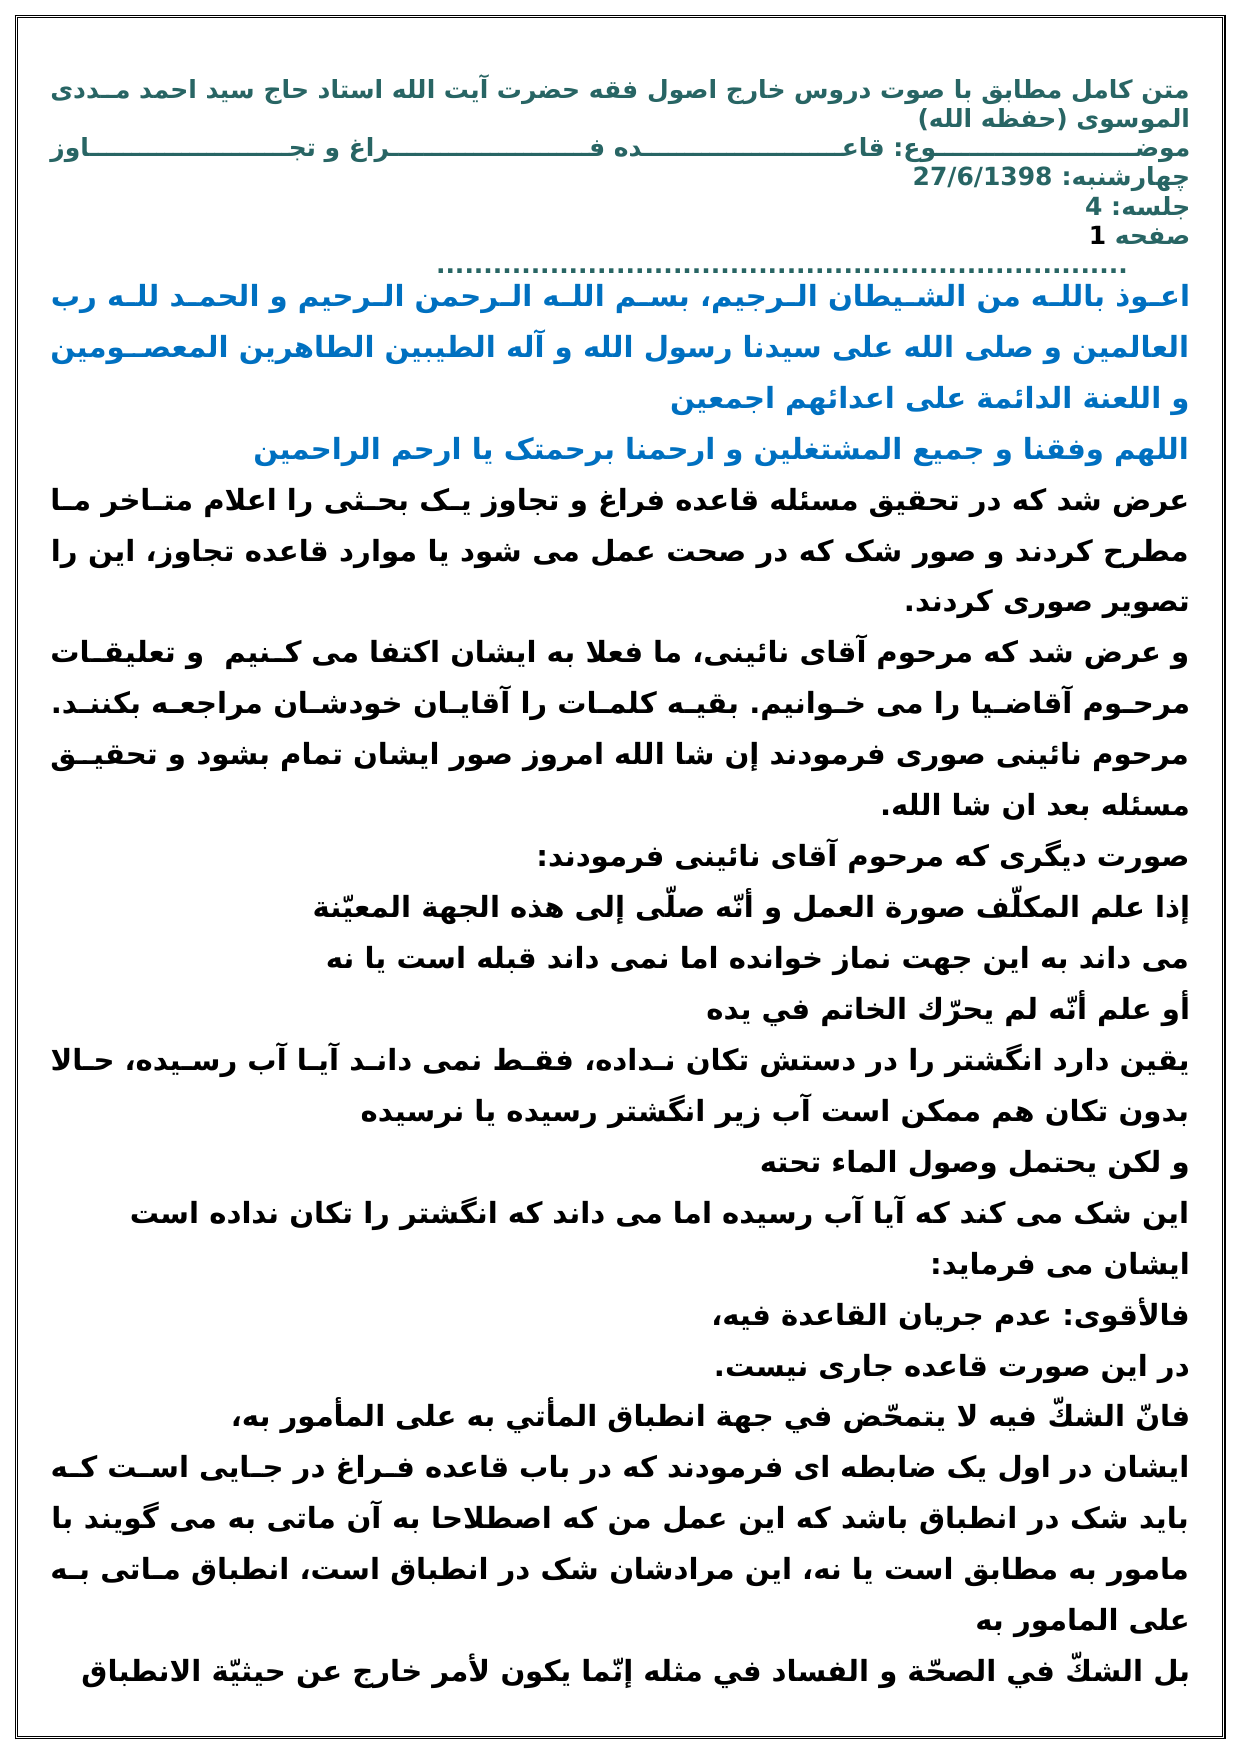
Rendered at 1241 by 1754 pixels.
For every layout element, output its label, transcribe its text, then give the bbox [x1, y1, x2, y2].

text إذا علم المكلّف صورة العمل و أنّه صلّى إلى هذه الجهة المعيّنة [50, 890, 1190, 924]
text فالأقوى: عدم جريان القاعدة فيه، [50, 1298, 1190, 1332]
text در این صورت قاعده جاری نیست. [50, 1349, 1190, 1383]
text ایشان در اول یک ضابطه ای فرمودند که در باب قاعده فراغ در جایی است که باید شک در انطباق باشد که این عمل من که اصطلاحا به آن ماتی به می گویند با مامور به مطابق است یا نه، این مرادشان شک در انطباق است، انطباق ماتی به علی المامور به [50, 1451, 1190, 1637]
text بل الشكّ في الصحّة و الفساد في مثله إنّما يكون لأمر خارج عن حيثيّة الانطباق [50, 1654, 1190, 1688]
text صورت دیگری که مرحوم آقای نائینی فرمودند: [50, 839, 1190, 873]
text یقین دارد انگشتر را در دستش تکان نداده، فقط نمی داند آیا آب رسیده، حالا بدون تکان هم ممکن است آب زیر انگشتر رسیده یا نرسیده [50, 1043, 1190, 1128]
text فانّ الشكّ فيه لا يتمحّض في جهة انطباق المأتي به على المأمور به، [50, 1400, 1190, 1434]
text ایشان می فرماید: [50, 1247, 1190, 1281]
text اللهم وفقنا و جمیع المشتغلین و ارحمنا برحمتک یا ارحم الراحمین [50, 432, 1190, 466]
text اعوذ بالله من الشیطان الرجیم، بسم الله الرحمن الرحیم و الحمد لله رب العالمین و صلی الله علی سیدنا رسول الله و آله الطیبین الطاهرین المعصومین و اللعنة الدائمة علی اعدائهم اجمعین [50, 279, 1190, 415]
text و عرض شد که مرحوم آقای نائینی، ما فعلا به ایشان اکتفا می کنیم و تعلیقات مرحوم آقاضیا را می خوانیم. بقیه کلمات را آقایان خودشان مراجعه بکنند. مرحوم نائینی صوری فرمودند إن شا الله امروز صور ایشان تمام بشود و تحقیق مسئله بعد ان شا الله. [50, 636, 1190, 822]
text أو علم أنّه لم يحرّك الخاتم في يده [50, 992, 1190, 1026]
text و لكن يحتمل وصول الماء تحته [50, 1145, 1190, 1179]
text این شک می کند که آیا آب رسیده اما می داند که انگشتر را تکان نداده است [50, 1196, 1190, 1230]
text می داند به این جهت نماز خوانده اما نمی داند قبله است یا نه [50, 941, 1190, 975]
text عرض شد که در تحقیق مسئله قاعده فراغ و تجاوز یک بحثی را اعلام متاخر ما مطرح کردند و صور شک که در صحت عمل می شود یا موارد قاعده تجاوز، این را تصویر صوری کردند. [50, 483, 1190, 619]
